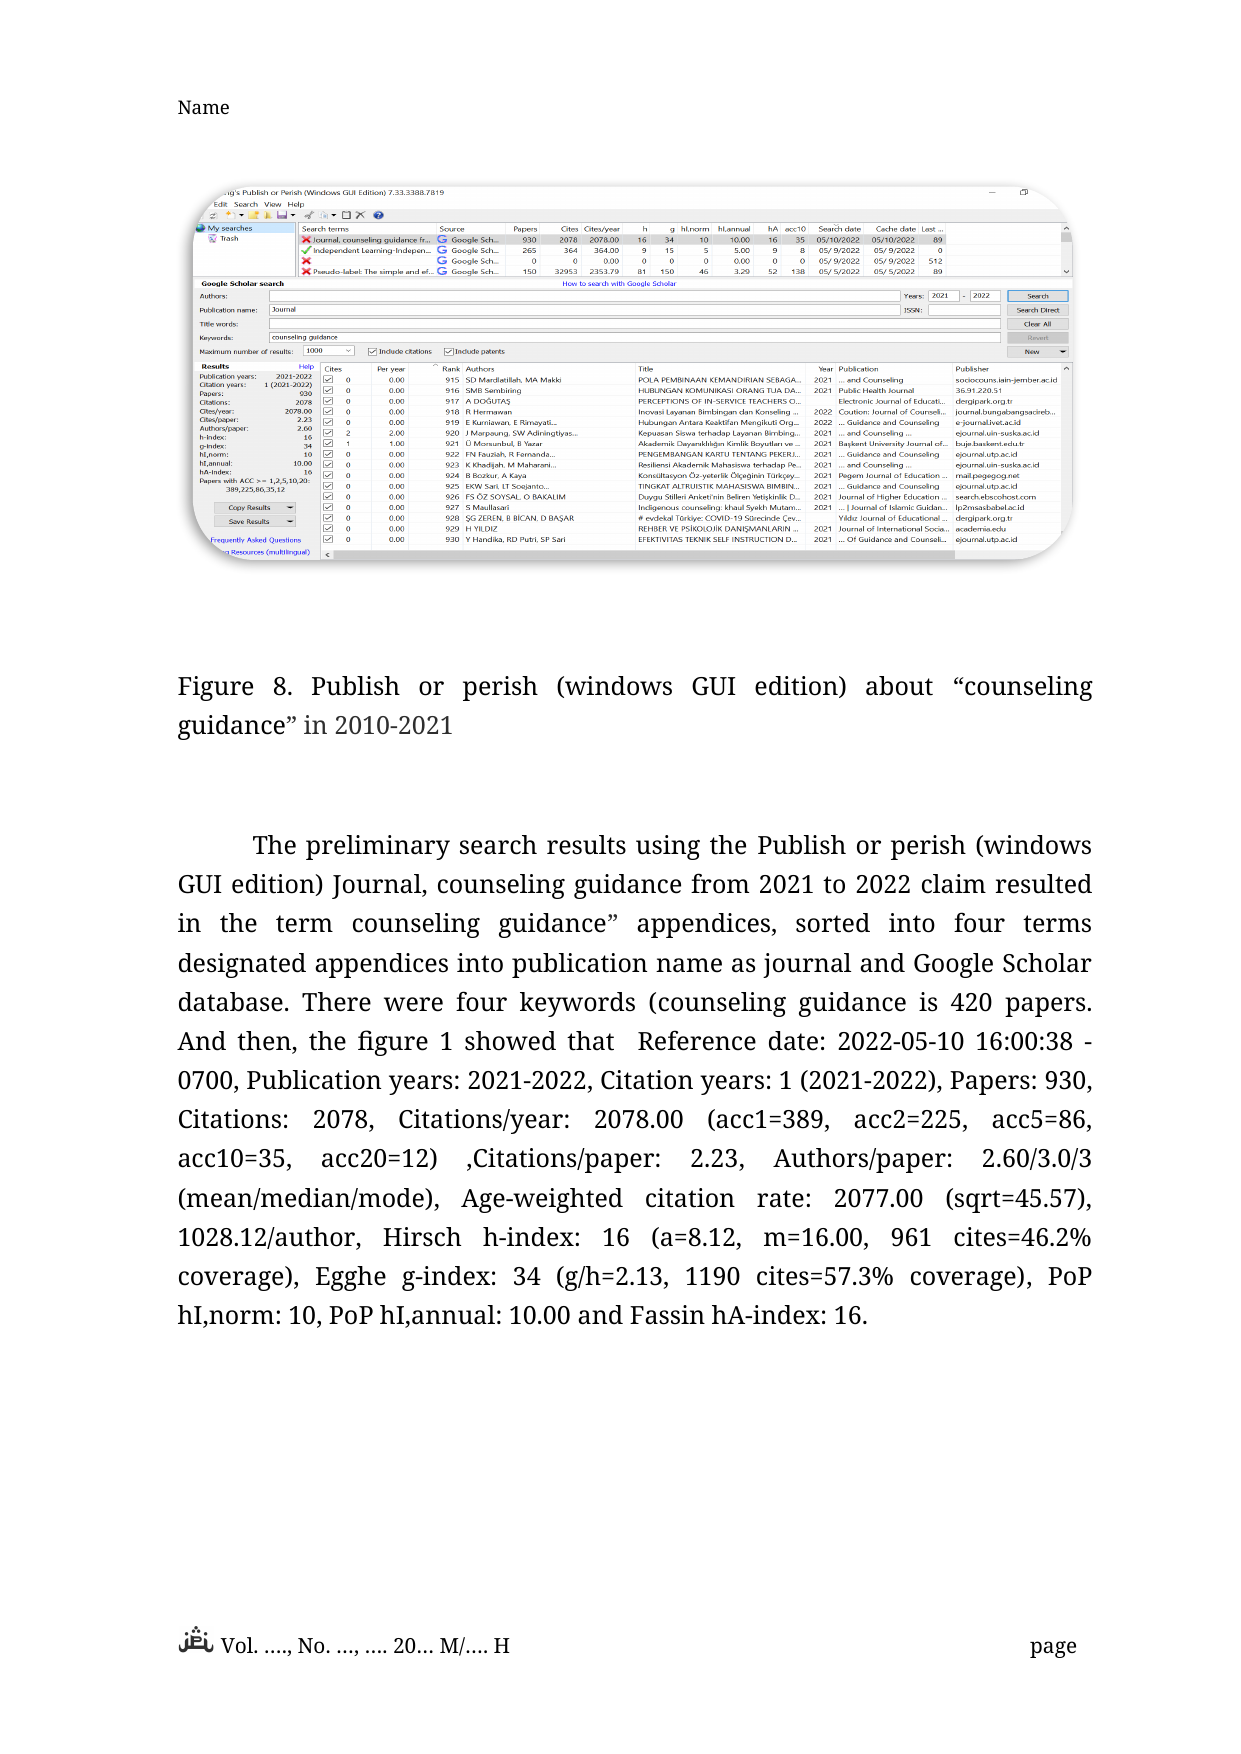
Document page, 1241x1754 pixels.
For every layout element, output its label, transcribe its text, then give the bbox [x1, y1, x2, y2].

text The preliminary search results using the Publish or perish (windows GUI edition) Journal, counseling guidance from 2021 to 2022 claim resulted in the term counseling guidance” appendices, sorted into four terms designated appendices into publication name as journal and Google Scholar database. There were four keywords (counseling guidance is 420 papers. And then, the figure 1 showed that Reference date: 2022-05-10 16:00:38 -0700, Publication years: 2021-2022, Citation years: 1 (2021-2022), Papers: 930, Citations: 2078, Citations/year: 2078.00 (acc1=389, acc2=225, acc5=86, acc10=35, acc20=12) ,Citations/paper: 2.23, Authors/paper: 2.60/3.0/3 (mean/median/mode), Age-weighted citation rate: 2077.00 (sqrt=45.57), 1028.12/author, Hirsch h-index: 16 (a=8.12, m=16.00, 961 cites=46.2% coverage), Egghe g-index: 34 (g/h=2.13, 1190 cites=57.3% coverage), PoP hI,norm: 10, PoP hI,annual: 10.00 and Fassin hA-index: 16. [177, 828, 1092, 1332]
text Figure 8. Publish or perish (windows GUI edition) about “counseling guidance” in 2010-2021 [177, 668, 1092, 742]
picture [178, 1626, 214, 1653]
picture [192, 186, 1073, 560]
